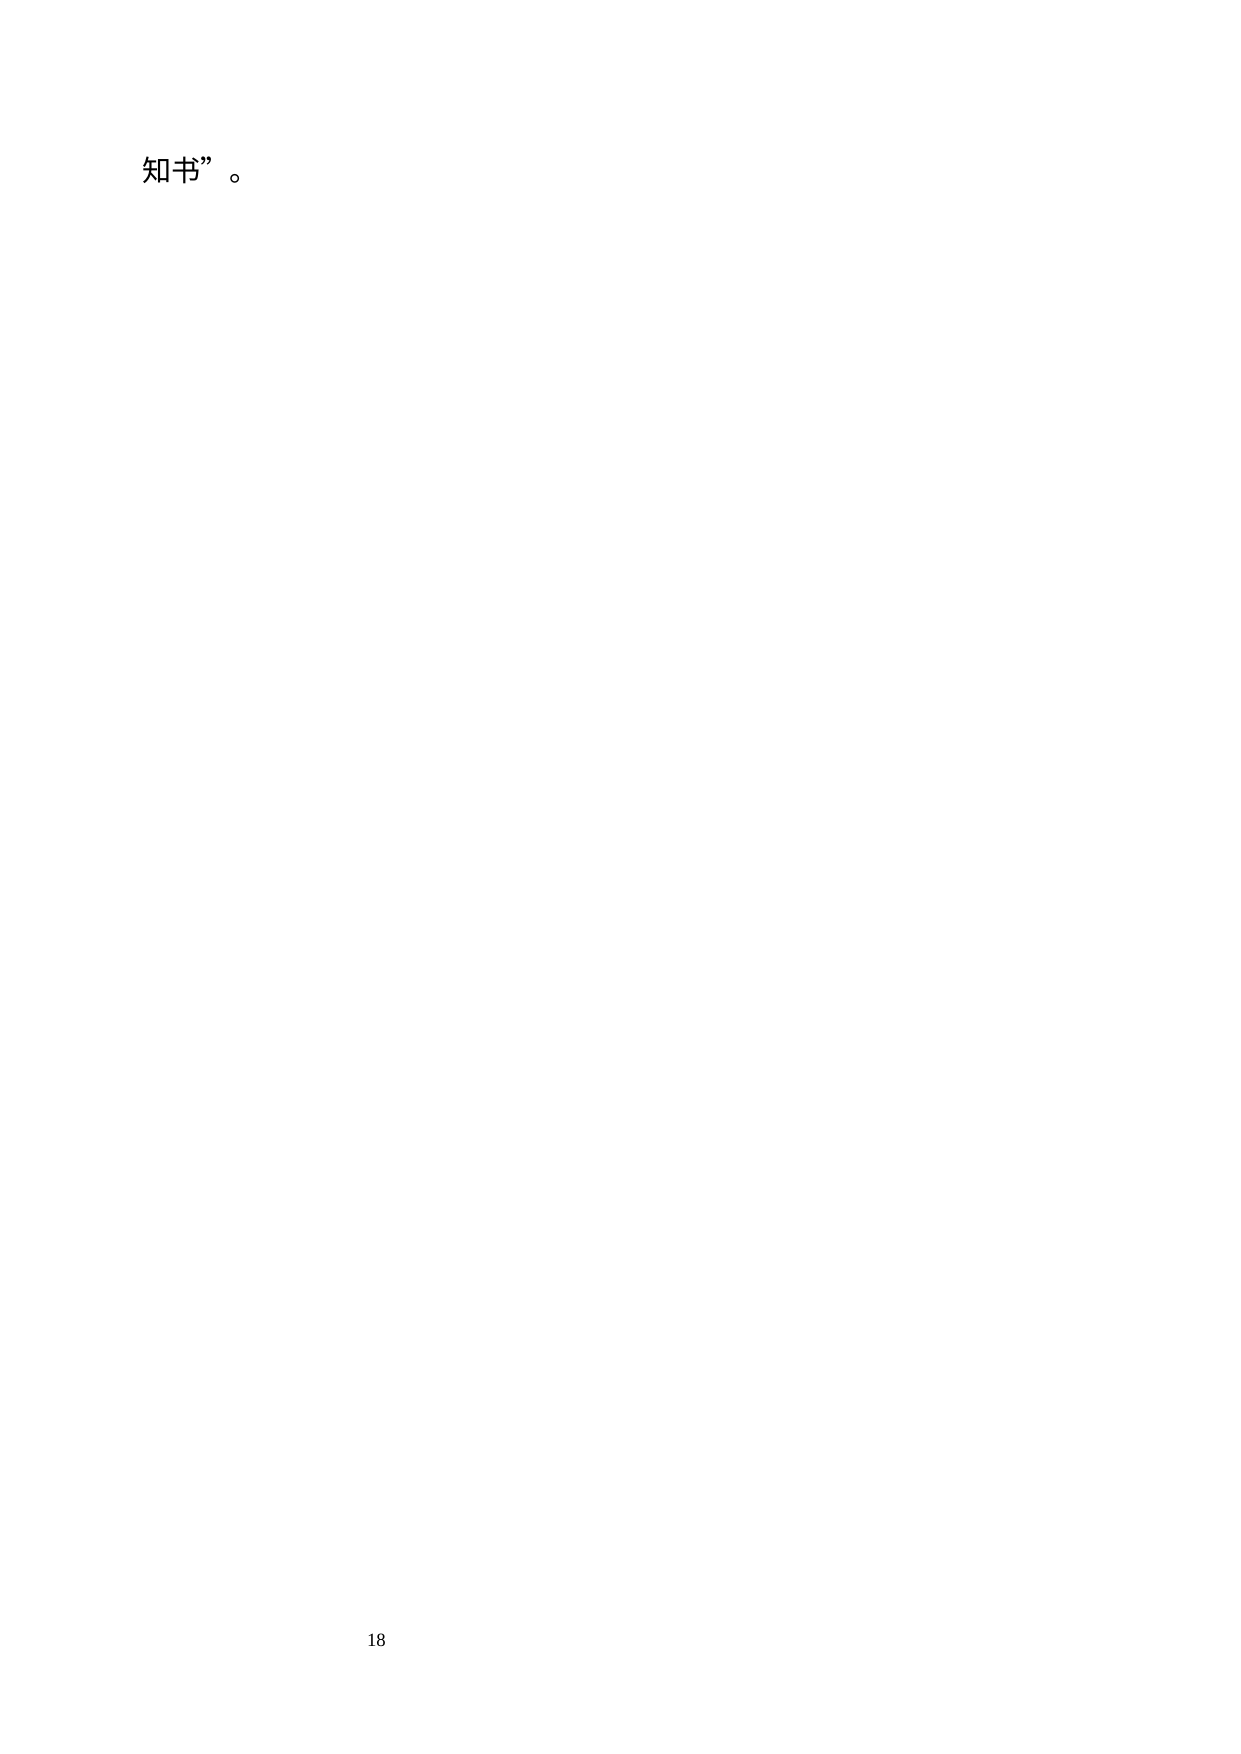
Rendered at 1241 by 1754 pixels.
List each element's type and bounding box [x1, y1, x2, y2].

text [142, 148, 1098, 190]
